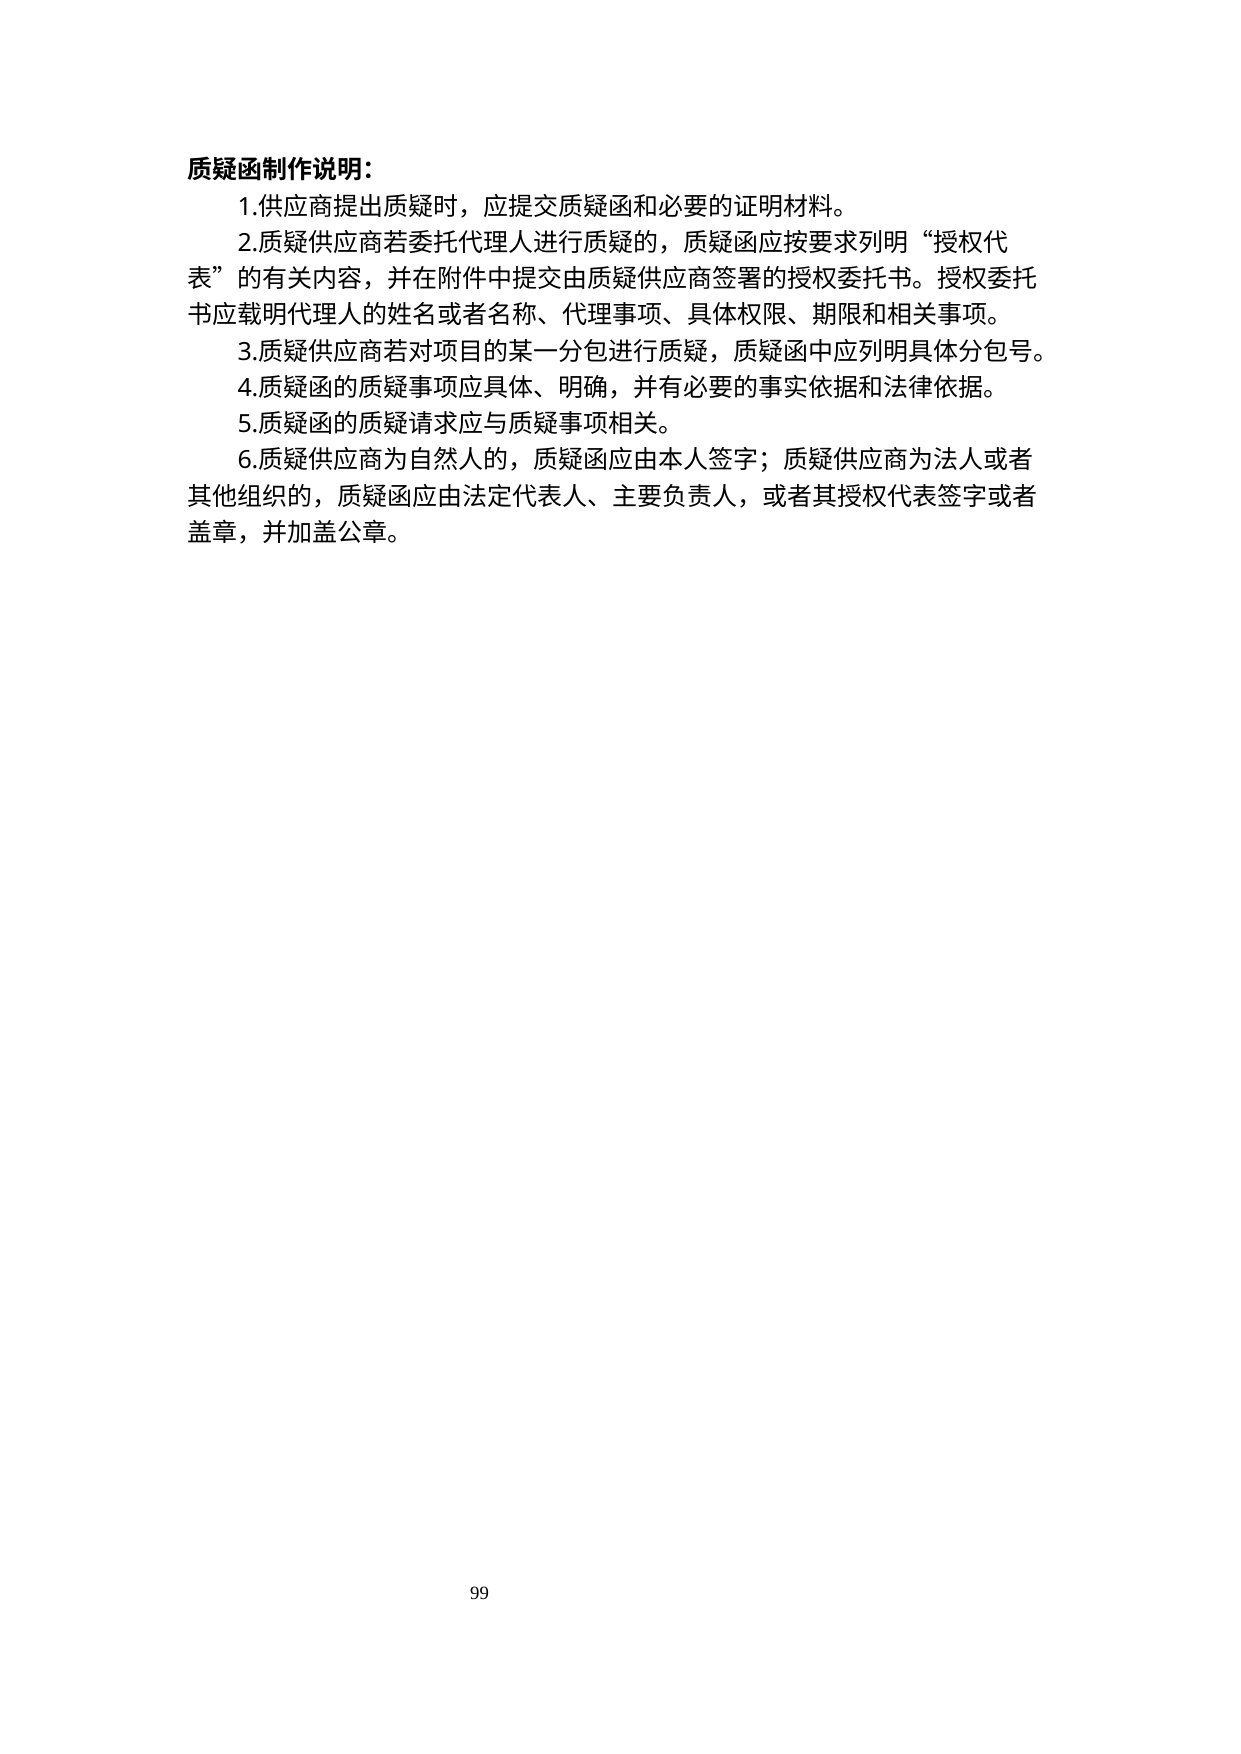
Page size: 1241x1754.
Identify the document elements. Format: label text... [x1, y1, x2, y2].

text 2.质疑供应商若委托代理人进行质疑的，质疑函应按要求列明“授权代表”的有关内容，并在附件中提交由质疑供应商签署的授权委托书。授权委托书应载明代理人的姓名或者名称、代理事项、具体权限、期限和相关事项。 [187, 222, 1053, 331]
text 质疑函制作说明： [187, 150, 1053, 186]
text 1.供应商提出质疑时，应提交质疑函和必要的证明材料。 [187, 186, 1053, 222]
text 3.质疑供应商若对项目的某一分包进行质疑，质疑函中应列明具体分包号。 [187, 331, 1053, 367]
text 4.质疑函的质疑事项应具体、明确，并有必要的事实依据和法律依据。 [187, 367, 1053, 404]
text 6.质疑供应商为自然人的，质疑函应由本人签字；质疑供应商为法人或者其他组织的，质疑函应由法定代表人、主要负责人，或者其授权代表签字或者盖章，并加盖公章。 [187, 440, 1053, 549]
text 5.质疑函的质疑请求应与质疑事项相关。 [187, 404, 1053, 440]
